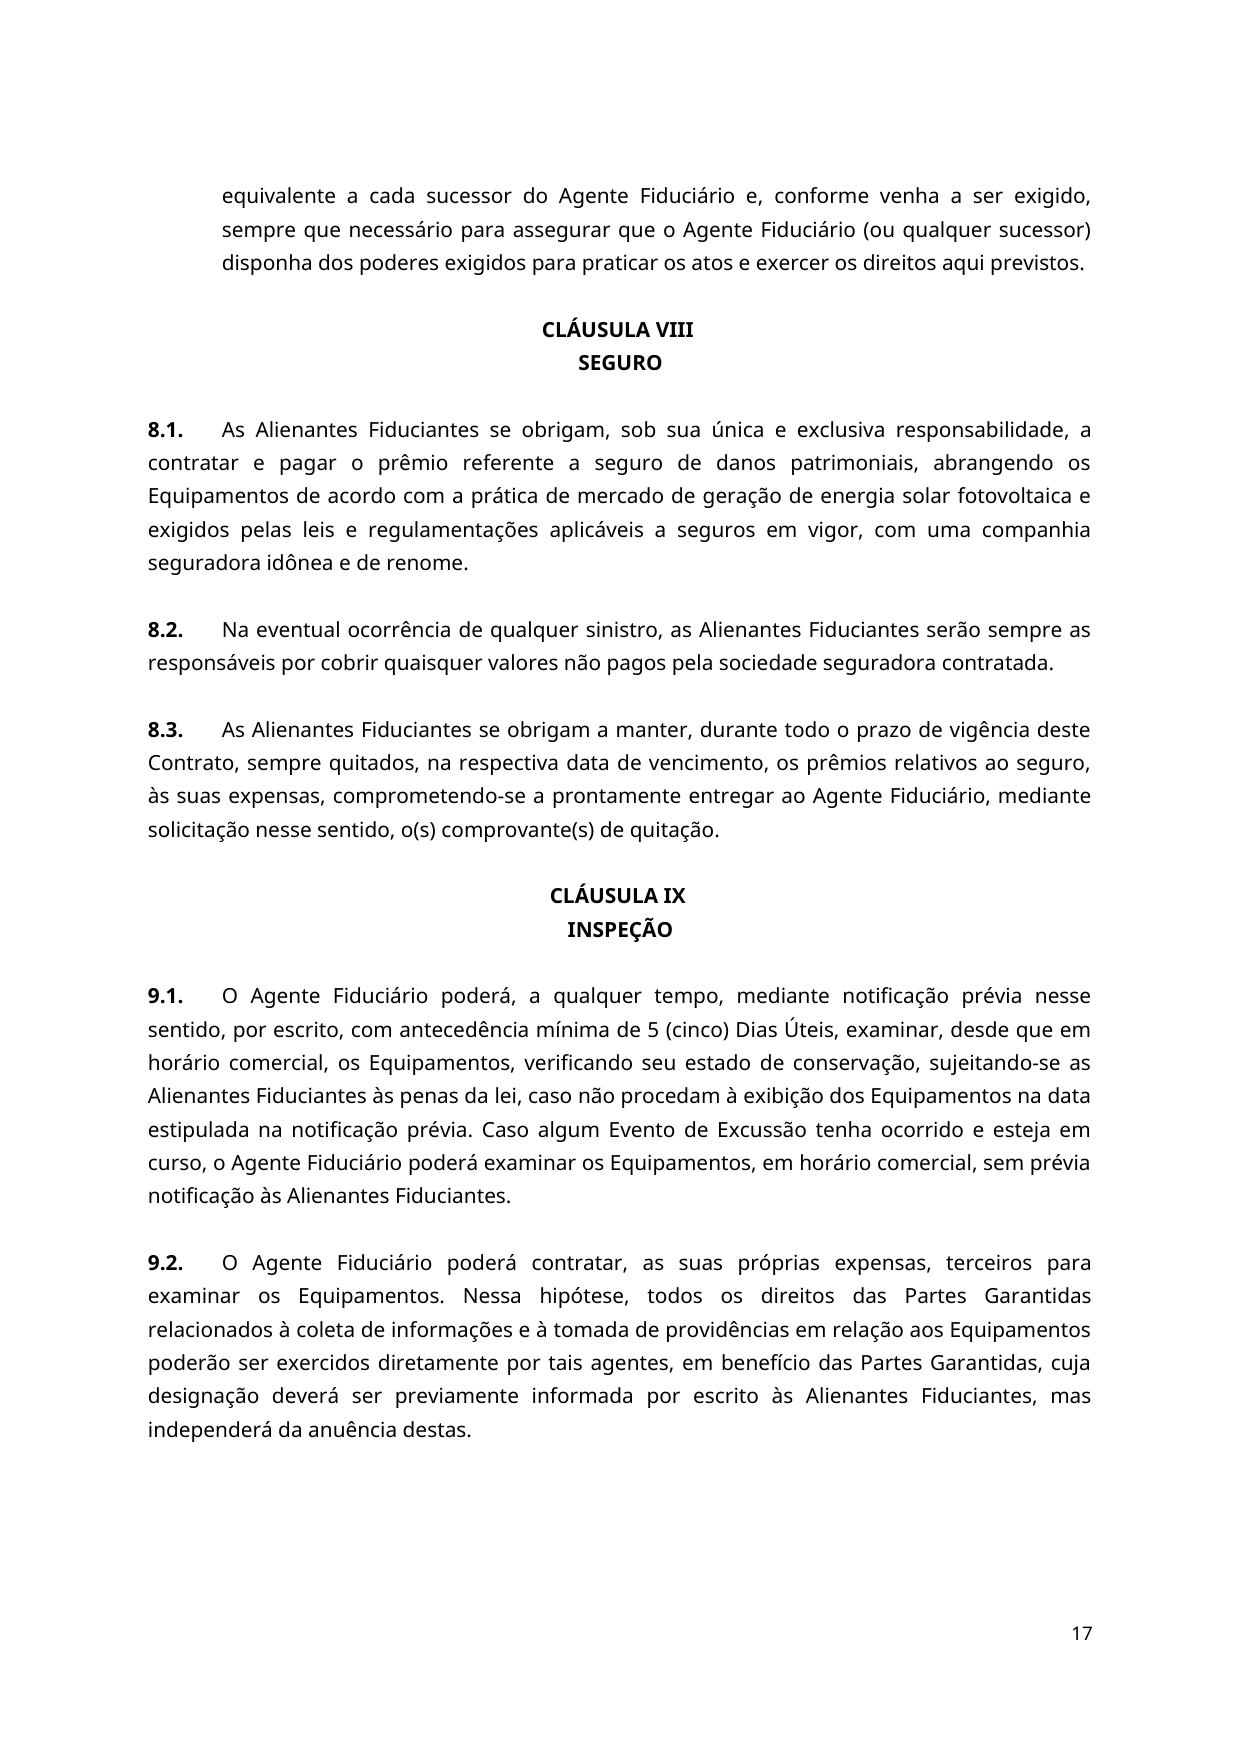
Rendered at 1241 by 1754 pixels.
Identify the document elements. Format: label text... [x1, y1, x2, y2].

text CLÁUSULA IX INSPEÇÃO [148, 877, 1092, 944]
list 8.3. As Alienantes Fiduciantes se obrigam a manter, durante todo o prazo de vigência deste Contrato, sempre quitados, na respectiva data de vencimento, os prêmios relativos ao seguro, às suas expensas, comprometendo-se a prontamente entregar ao Agente Fiduciário, mediante solicitação nesse sentido, o(s) comprovante(s) de quitação. [148, 711, 1092, 844]
list 8.2. Na eventual ocorrência de qualquer sinistro, as Alienantes Fiduciantes serão sempre as responsáveis por cobrir quaisquer valores não pagos pela sociedade seguradora contratada. [148, 611, 1092, 677]
list 8.1. As Alienantes Fiduciantes se obrigam, sob sua única e exclusiva responsabilidade, a contratar e pagar o prêmio referente a seguro de danos patrimoniais, abrangendo os Equipamentos de acordo com a prática de mercado de geração de energia solar fotovoltaica e exigidos pelas leis e regulamentações aplicáveis a seguros em vigor, com uma companhia seguradora idônea e de renome. [148, 411, 1092, 577]
list 9.2. O Agente Fiduciário poderá contratar, as suas próprias expensas, terceiros para examinar os Equipamentos. Nessa hipótese, todos os direitos das Partes Garantidas relacionados à coleta de informações e à tomada de providências em relação aos Equipamentos poderão ser exercidos diretamente por tais agentes, em benefício das Partes Garantidas, cuja designação deverá ser previamente informada por escrito às Alienantes Fiduciantes, mas independerá da anuência destas. [148, 1244, 1092, 1444]
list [222, 177, 1092, 277]
text CLÁUSULA VIII SEGURO [148, 311, 1092, 377]
text 9.1. O Agente Fiduciário poderá, a qualquer tempo, mediante notificação prévia nesse sentido, por escrito, com antecedência mínima de 5 (cinco) Dias Úteis, examinar, desde que em horário comercial, os Equipamentos, verificando seu estado de conservação, sujeitando-se as Alienantes Fiduciantes às penas da lei, caso não procedam à exibição dos Equipamentos na data estipulada na notificação prévia. Caso algum Evento de Excussão tenha ocorrido e esteja em curso, o Agente Fiduciário poderá examinar os Equipamentos, em horário comercial, sem prévia notificação às Alienantes Fiduciantes. [148, 977, 1092, 1211]
